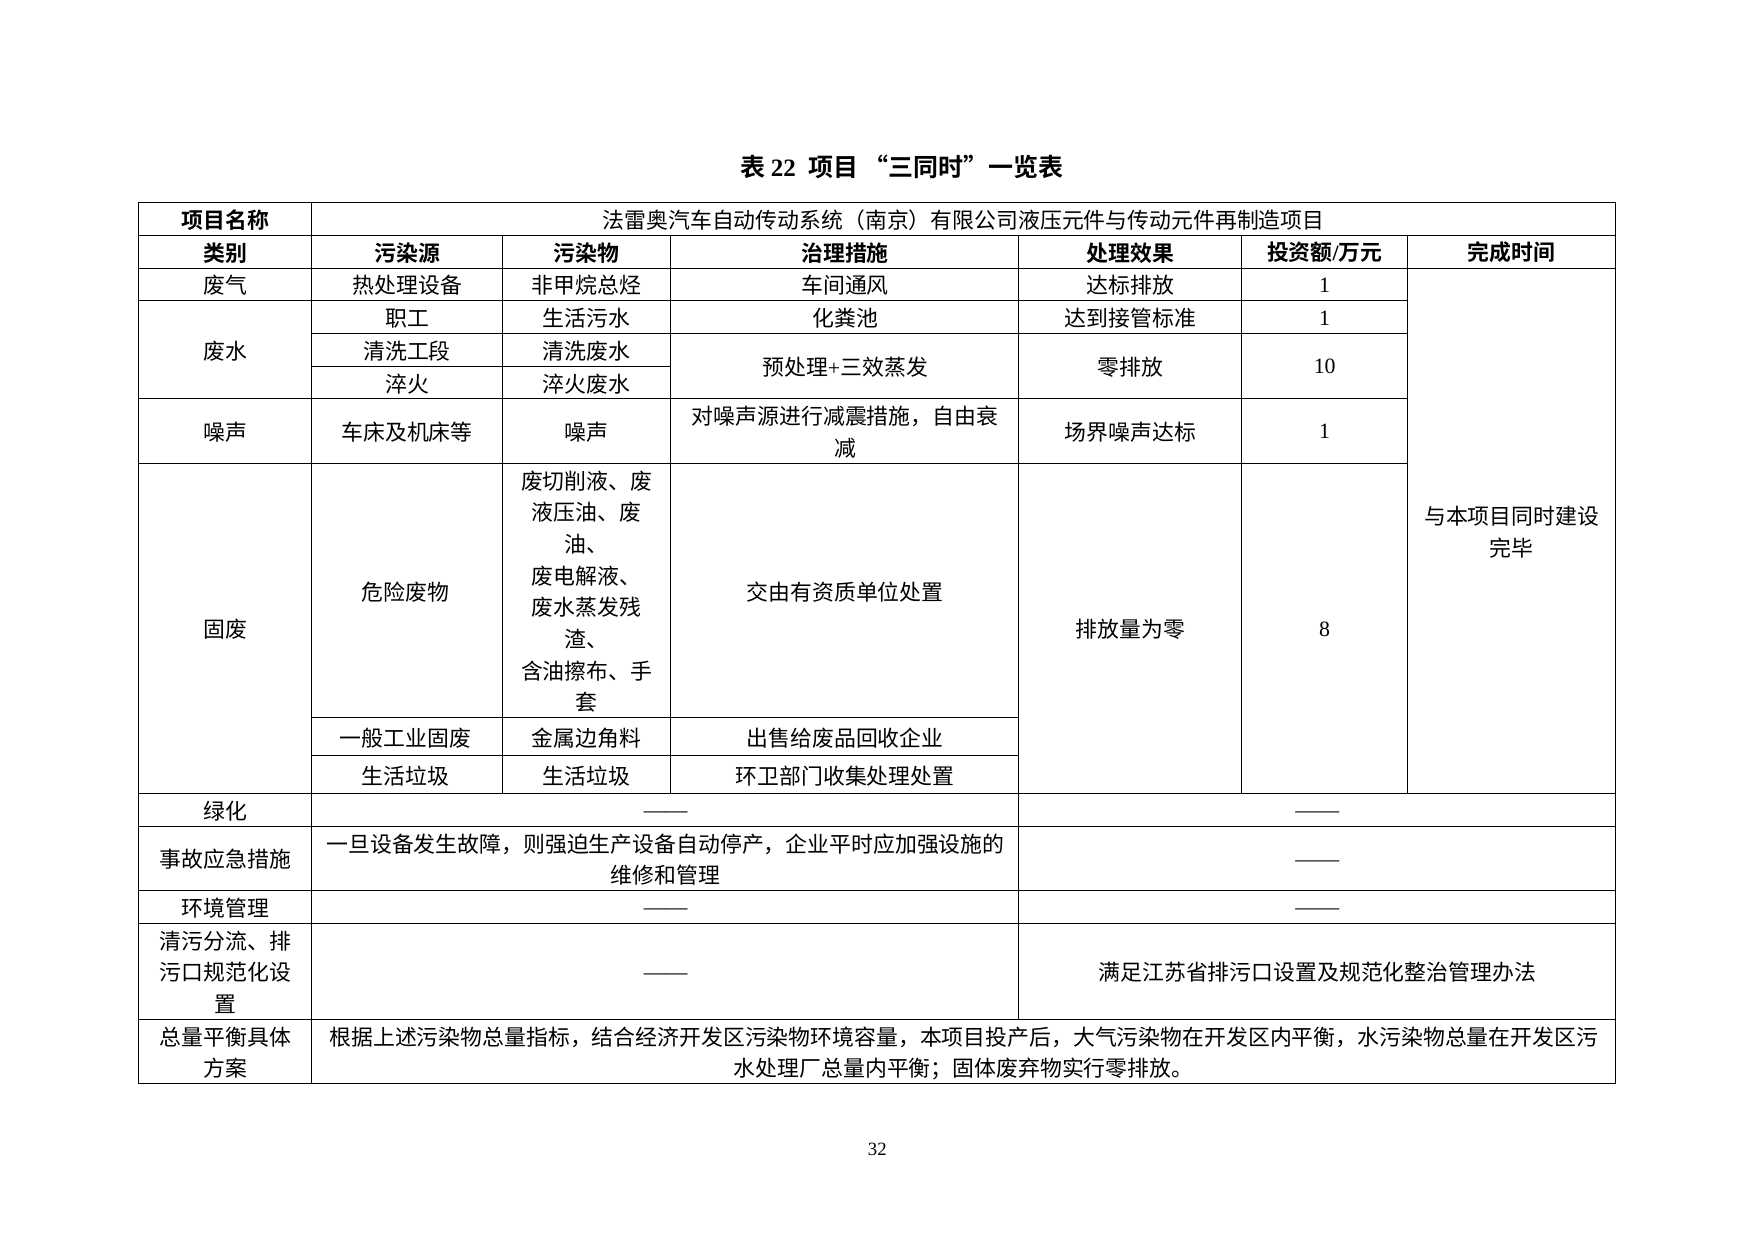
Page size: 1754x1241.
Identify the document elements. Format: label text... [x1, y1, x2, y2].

text 表22 项目 “三同时”一览表 [137, 148, 1617, 184]
table_cell 满足江苏省排污口设置及规范化整治管理办法 [1019, 924, 1615, 1019]
table_cell 环卫部门收集处理处置 [671, 756, 1018, 793]
table_cell —— [1019, 794, 1615, 826]
table_cell 完成时间 [1408, 236, 1615, 267]
table_cell 污染源 [312, 236, 502, 267]
table_cell 金属边角料 [503, 718, 670, 755]
table_cell 交由有资质单位处置 [671, 464, 1018, 717]
table_cell 废气 [139, 269, 311, 300]
table_cell 总量平衡具体方案 [139, 1020, 311, 1083]
table_cell 生活垃圾 [312, 756, 502, 793]
table_cell 固废 [139, 464, 311, 793]
table_cell 非甲烷总烃 [503, 269, 670, 300]
table_cell 处理效果 [1019, 236, 1241, 267]
table_cell 一旦设备发生故障，则强迫生产设备自动停产，企业平时应加强设施的维修和管理 [312, 827, 1018, 890]
table_cell 噪声 [139, 399, 311, 463]
table_cell 噪声 [503, 399, 670, 463]
table_cell 绿化 [139, 794, 311, 826]
table_cell 淬火 [312, 367, 502, 398]
table_cell —— [312, 924, 1018, 1019]
table_cell 清污分流、排污口规范化设置 [139, 924, 311, 1019]
table_cell 环境管理 [139, 891, 311, 923]
table_header 项目名称 [139, 203, 311, 235]
table_cell —— [312, 891, 1018, 923]
table_cell 对噪声源进行减震措施，自由衰减 [671, 399, 1018, 463]
table_cell 根据上述污染物总量指标，结合经济开发区污染物环境容量，本项目投产后，大气污染物在开发区内平衡，水污染物总量在开发区污水处理厂总量内平衡；固体废弃物实行零排放。 [312, 1020, 1615, 1083]
table_cell 排放量为零 [1019, 464, 1241, 793]
table_cell 职工 [312, 301, 502, 333]
table_cell 化粪池 [671, 301, 1018, 333]
table_cell 治理措施 [671, 236, 1018, 267]
table_cell 生活污水 [503, 301, 670, 333]
table_cell 1 [1242, 269, 1407, 300]
table_cell 类别 [139, 236, 311, 267]
table_cell —— [312, 794, 1018, 826]
table_cell 场界噪声达标 [1019, 399, 1241, 463]
table_cell 一般工业固废 [312, 718, 502, 755]
table_cell 出售给废品回收企业 [671, 718, 1018, 755]
table_cell 废水 [139, 301, 311, 398]
table_cell 车间通风 [671, 269, 1018, 300]
table_cell 1 [1242, 399, 1407, 463]
table_cell 8 [1242, 464, 1407, 793]
table_cell 危险废物 [312, 464, 502, 717]
table_cell 与本项目同时建设完毕 [1408, 269, 1615, 793]
table_cell 清洗废水 [503, 334, 670, 366]
table_cell 污染物 [503, 236, 670, 267]
table_cell 投资额/万元 [1242, 236, 1407, 267]
table_cell —— [1019, 891, 1615, 923]
table_cell 车床及机床等 [312, 399, 502, 463]
table_header 法雷奥汽车自动传动系统（南京）有限公司液压元件与传动元件再制造项目 [312, 203, 1615, 235]
table_cell 废切削液、废液压油、废油、 废电解液、 废水蒸发残渣、 含油擦布、手套 [503, 464, 670, 717]
table_cell 事故应急措施 [139, 827, 311, 890]
table_cell 热处理设备 [312, 269, 502, 300]
table_cell —— [1019, 827, 1615, 890]
table_cell 达标排放 [1019, 269, 1241, 300]
table_cell 达到接管标准 [1019, 301, 1241, 333]
table_cell 10 [1242, 334, 1407, 398]
table_cell 预处理+三效蒸发 [671, 334, 1018, 398]
table_cell 零排放 [1019, 334, 1241, 398]
table_cell 淬火废水 [503, 367, 670, 398]
table_cell 生活垃圾 [503, 756, 670, 793]
table_cell 清洗工段 [312, 334, 502, 366]
table_cell 1 [1242, 301, 1407, 333]
